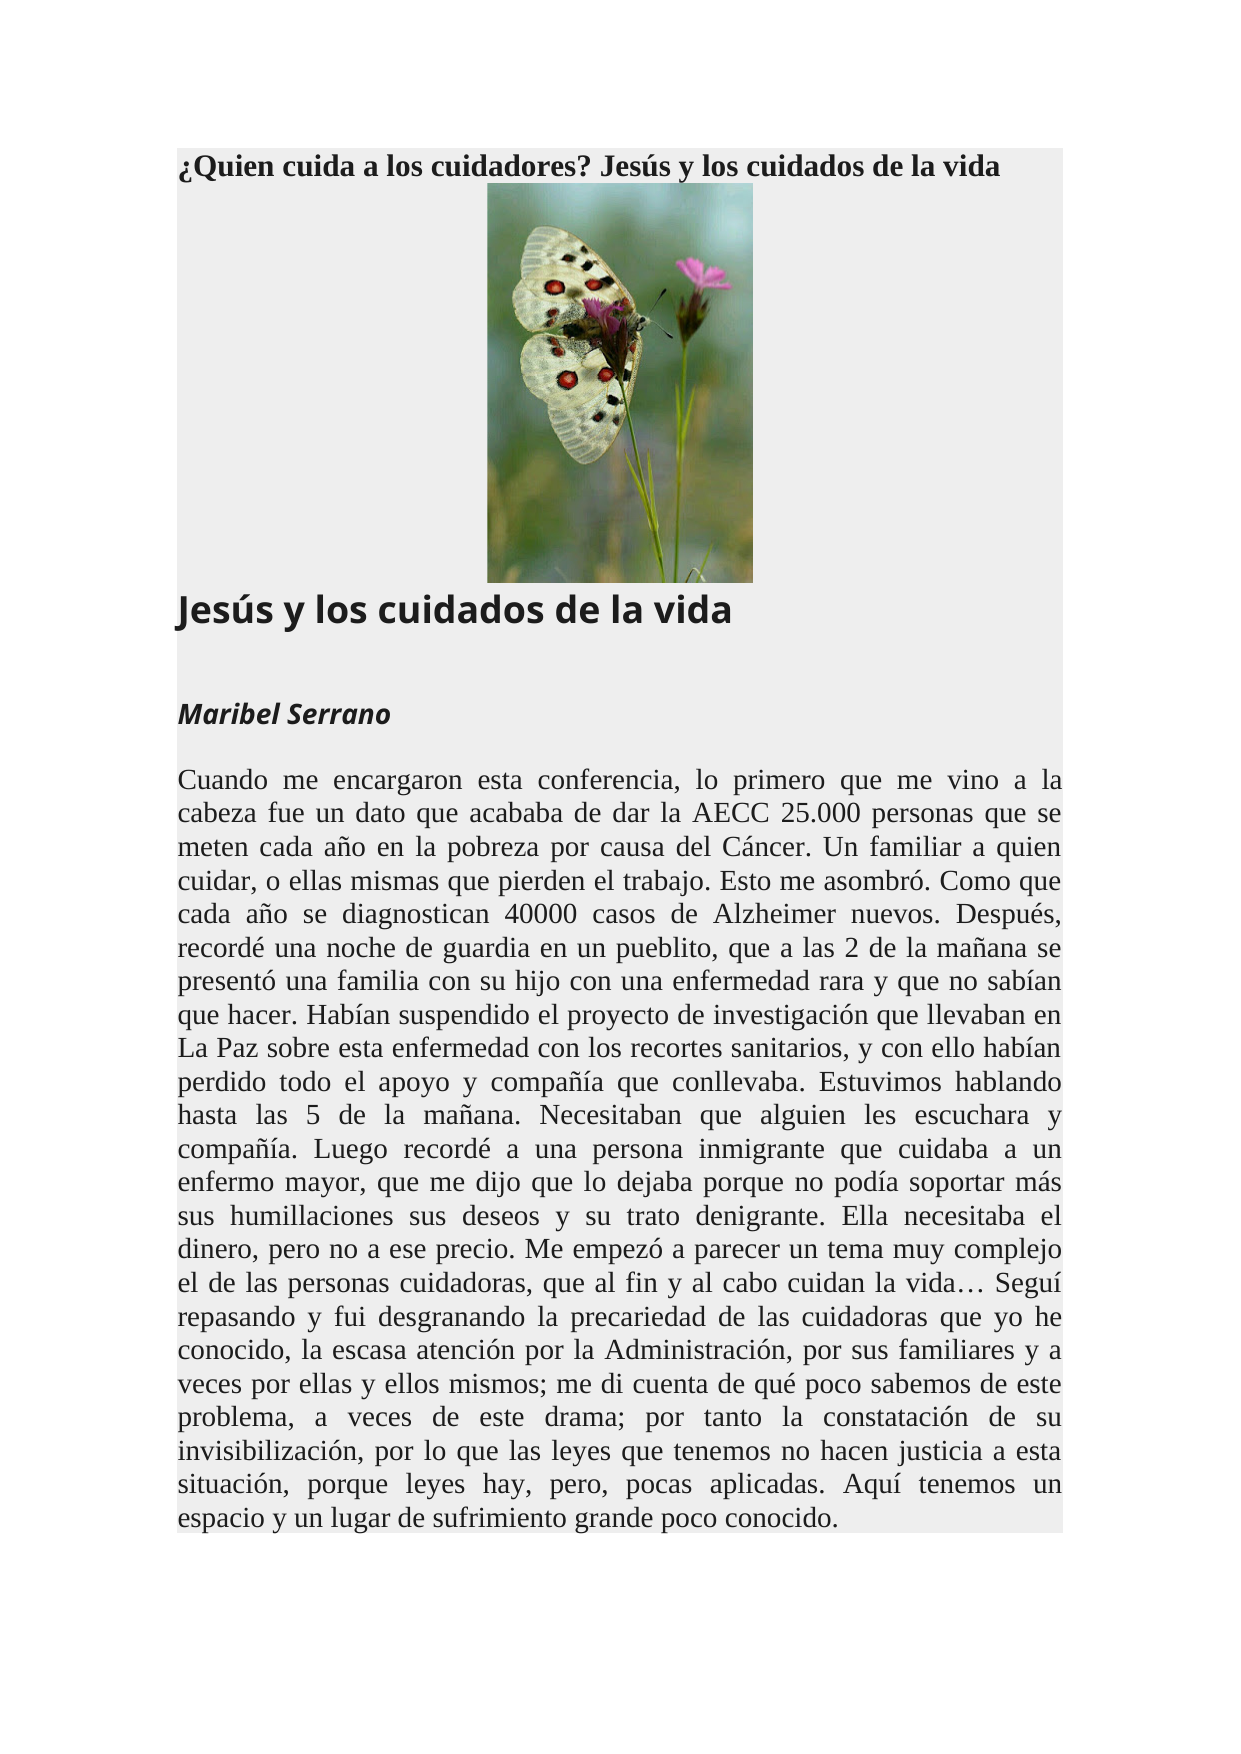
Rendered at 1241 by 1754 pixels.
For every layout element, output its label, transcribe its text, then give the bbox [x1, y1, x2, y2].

text ¿Quien cuida a los cuidadores? Jesús y los cuidados de la vida [177, 148, 1063, 183]
text Cuando me encargaron esta conferencia, lo primero que me vino a la cabeza fue un dato que acababa de dar la AECC 25.000 personas que se meten cada año en la pobreza por causa del Cáncer. Un familiar a quien cuidar, o ellas mismas que pierden el trabajo. Esto me asombró. Como que cada año se diagnostican 40000 casos de Alzheimer nuevos. Después, recordé una noche de guardia en un pueblito, que a las 2 de la mañana se presentó una familia con su hijo con una enfermedad rara y que no sabían que hacer. Habían suspendido el proyecto de investigación que llevaban en La Paz sobre esta enfermedad con los recortes sanitarios, y con ello habían perdido todo el apoyo y compañía que conllevaba. Estuvimos hablando hasta las 5 de la mañana. Necesitaban que alguien les escuchara y compañía. Luego recordé a una persona inmigrante que cuidaba a un enfermo mayor, que me dijo que lo dejaba porque no podía soportar más sus humillaciones sus deseos y su trato denigrante. Ella necesitaba el dinero, pero no a ese precio. Me empezó a parecer un tema muy complejo el de las personas cuidadoras, que al fin y al cabo cuidan la vida… Seguí repasando y fui desgranando la precariedad de las cuidadoras que yo he conocido, la escasa atención por la Administración, por sus familiares y a veces por ellas y ellos mismos; me di cuenta de qué poco sabemos de este problema, a veces de este drama; por tanto la constatación de su invisibilización, por lo que las leyes que tenemos no hacen justicia a esta situación, porque leyes hay, pero, pocas aplicadas. Aquí tenemos un espacio y un lugar de sufrimiento grande poco conocido. [177, 762, 1063, 1533]
picture [487, 183, 753, 583]
text Jesús y los cuidados de la vida [177, 583, 1063, 634]
text Maribel Serrano [177, 694, 1063, 733]
